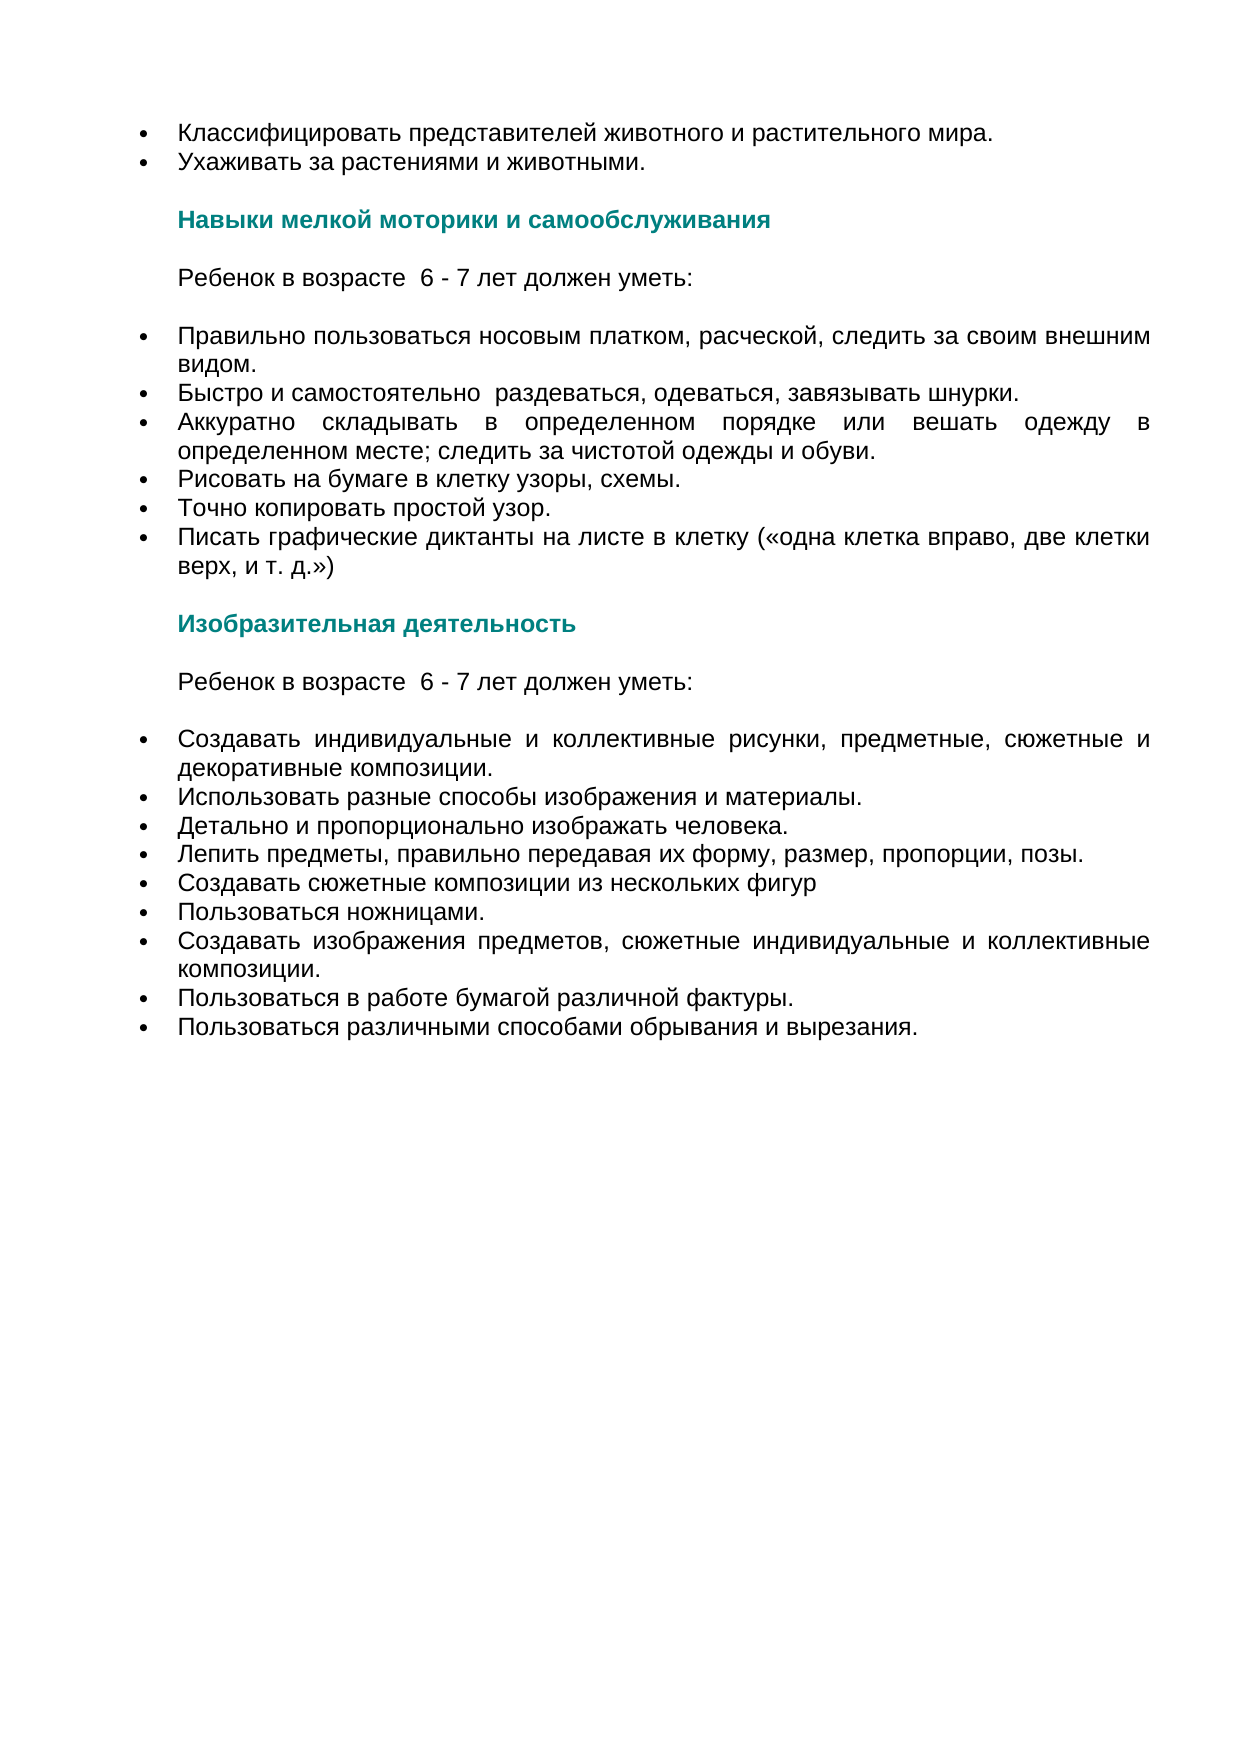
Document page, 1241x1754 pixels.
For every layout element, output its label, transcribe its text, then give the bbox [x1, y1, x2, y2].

list Классифицировать представителей животного и растительного мира. [140, 118, 1152, 147]
list Аккуратно складывать в определенном порядке или вешать одежду в определенном месте; следить за чистотой одежды и обуви. [140, 407, 1152, 464]
list Пользоваться различными способами обрывания и вырезания. [140, 1012, 1152, 1041]
list Использовать разные способы изображения и материалы. [140, 782, 1152, 811]
list Рисовать на бумаге в клетку узоры, схемы. [140, 464, 1152, 493]
list Правильно пользоваться носовым платком, расческой, следить за своим внешним видом. [140, 321, 1152, 378]
list Создавать индивидуальные и коллективные рисунки, предметные, сюжетные и декоративные композиции. [140, 724, 1152, 782]
text Навыки мелкой моторики и самообслуживания [177, 205, 1152, 233]
list Создавать изображения предметов, сюжетные индивидуальные и коллективные композиции. [140, 926, 1152, 983]
list Писать графические диктанты на листе в клетку («одна клетка вправо, две клетки верх, и т. д.») [140, 522, 1152, 579]
text Ребенок в возрасте 6 - 7 лет должен уметь: [177, 666, 1152, 695]
list Лепить предметы, правильно передавая их форму, размер, пропорции, позы. [140, 839, 1152, 868]
text Изобразительная деятельность [177, 608, 1152, 637]
text Ребенок в возрасте 6 - 7 лет должен уметь: [177, 263, 1152, 291]
list Создавать сюжетные композиции из нескольких фигур [140, 868, 1152, 897]
list Детально и пропорционально изображать человека. [140, 811, 1152, 839]
list Пользоваться в работе бумагой различной фактуры. [140, 983, 1152, 1012]
list Пользоваться ножницами. [140, 897, 1152, 926]
list Ухаживать за растениями и животными. [140, 147, 1152, 176]
list Быстро и самостоятельно раздеваться, одеваться, завязывать шнурки. [140, 378, 1152, 407]
list Точно копировать простой узор. [140, 493, 1152, 522]
